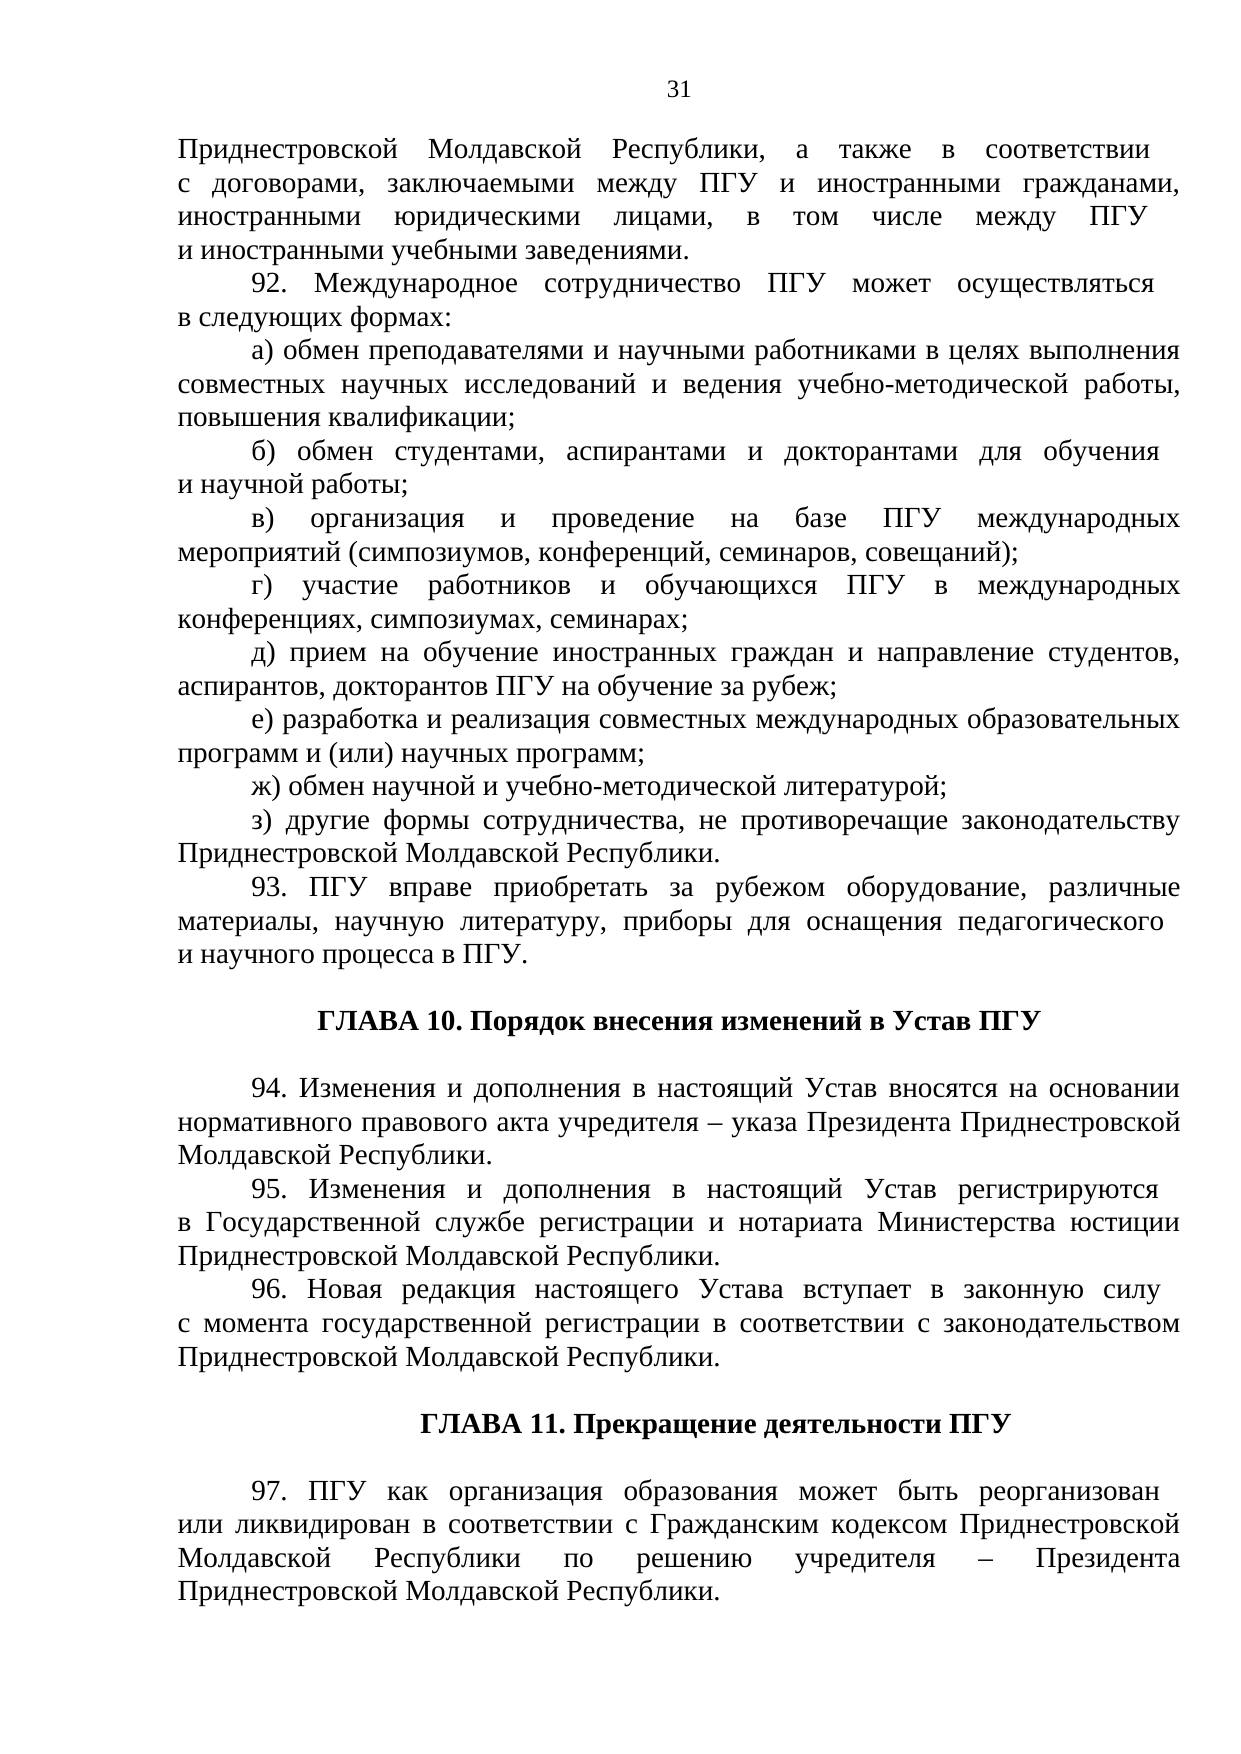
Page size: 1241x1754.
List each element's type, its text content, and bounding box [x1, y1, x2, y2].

text 92. Международное сотрудничество ПГУ может осуществляться в следующих формах: [177, 265, 1181, 332]
text г) участие работников и обучающихся ПГУ в международных конференциях, симпозиумах, семинарах; [177, 567, 1181, 634]
text 93. ПГУ вправе приобретать за рубежом оборудование, различные материалы, научную литературу, приборы для оснащения педагогического и научного процесса в ПГУ. [177, 869, 1181, 970]
text ГЛАВА 11. Прекращение деятельности ПГУ [177, 1406, 1181, 1439]
text ГЛАВА 10. Порядок внесения изменений в Устав ПГУ [177, 1003, 1181, 1037]
text б) обмен студентами, аспирантами и докторантами для обучения и научной работы; [177, 433, 1181, 500]
text е) разработка и реализация совместных международных образовательных программ и (или) научных программ; [177, 701, 1181, 768]
text з) другие формы сотрудничества, не противоречащие законодательству Приднестровской Молдавской Республики. [177, 802, 1181, 869]
text 96. Новая редакция настоящего Устава вступает в законную силу с момента государственной регистрации в соответствии с законодательством Приднестровской Молдавской Республики. [177, 1272, 1181, 1372]
text ж) обмен научной и учебно-методической литературой; [177, 768, 1181, 802]
text 97. ПГУ как организация образования может быть реорганизован или ликвидирован в соответствии с Гражданским кодексом Приднестровской Молдавской Республики по решению учредителя – Президента Приднестровской Молдавской Республики. [177, 1473, 1181, 1607]
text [177, 131, 1181, 265]
text а) обмен преподавателями и научными работниками в целях выполнения совместных научных исследований и ведения учебно-методической работы, повышения квалификации; [177, 332, 1181, 433]
text 94. Изменения и дополнения в настоящий Устав вносятся на основании нормативного правового акта учредителя – указа Президента Приднестровской Молдавской Республики. [177, 1070, 1181, 1171]
text д) прием на обучение иностранных граждан и направление студентов, аспирантов, докторантов ПГУ на обучение за рубеж; [177, 634, 1181, 701]
text в) организация и проведение на базе ПГУ международных мероприятий (симпозиумов, конференций, семинаров, совещаний); [177, 500, 1181, 567]
text 95. Изменения и дополнения в настоящий Устав регистрируются в Государственной службе регистрации и нотариата Министерства юстиции Приднестровской Молдавской Республики. [177, 1171, 1181, 1272]
